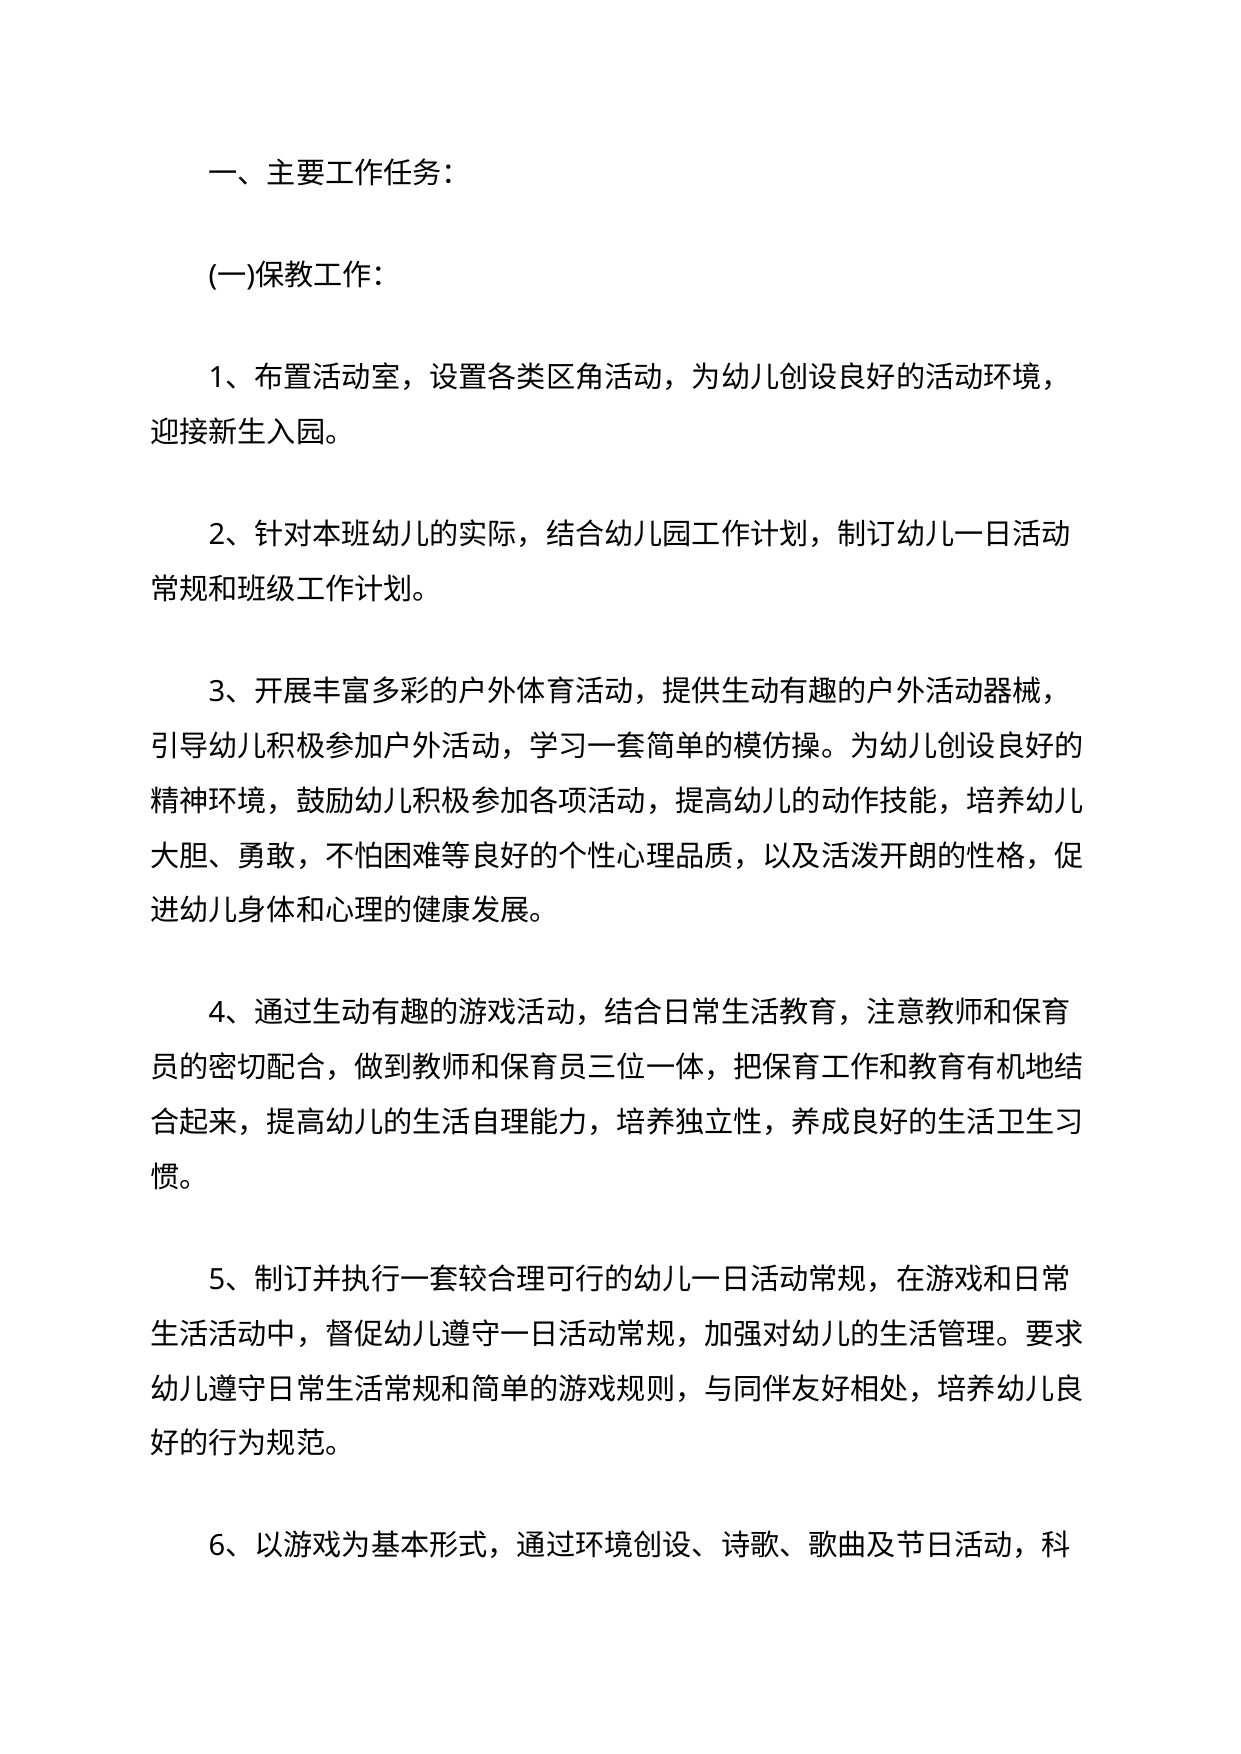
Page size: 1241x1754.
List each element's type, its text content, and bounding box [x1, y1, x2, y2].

text 5、制订并执行一套较合理可行的幼儿一日活动常规，在游戏和日常生活活动中，督促幼儿遵守一日活动常规，加强对幼儿的生活管理。要求幼儿遵守日常生活常规和简单的游戏规则，与同伴友好相处，培养幼儿良好的行为规范。 [150, 1255, 1090, 1462]
text 3、开展丰富多彩的户外体育活动，提供生动有趣的户外活动器械，引导幼儿积极参加户外活动，学习一套简单的模仿操。为幼儿创设良好的精神环境，鼓励幼儿积极参加各项活动，提高幼儿的动作技能，培养幼儿大胆、勇敢，不怕困难等良好的个性心理品质，以及活泼开朗的性格，促进幼儿身体和心理的健康发展。 [150, 667, 1090, 929]
text 2、针对本班幼儿的实际，结合幼儿园工作计划，制订幼儿一日活动常规和班级工作计划。 [150, 511, 1090, 608]
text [150, 1522, 1090, 1564]
text (一)保教工作： [150, 252, 1090, 294]
text 4、通过生动有趣的游戏活动，结合日常生活教育，注意教师和保育员的密切配合，做到教师和保育员三位一体，把保育工作和教育有机地结合起来，提高幼儿的生活自理能力，培养独立性，养成良好的生活卫生习惯。 [150, 989, 1090, 1196]
text 1、布置活动室，设置各类区角活动，为幼儿创设良好的活动环境，迎接新生入园。 [150, 354, 1090, 451]
text 一、主要工作任务： [150, 150, 1090, 192]
